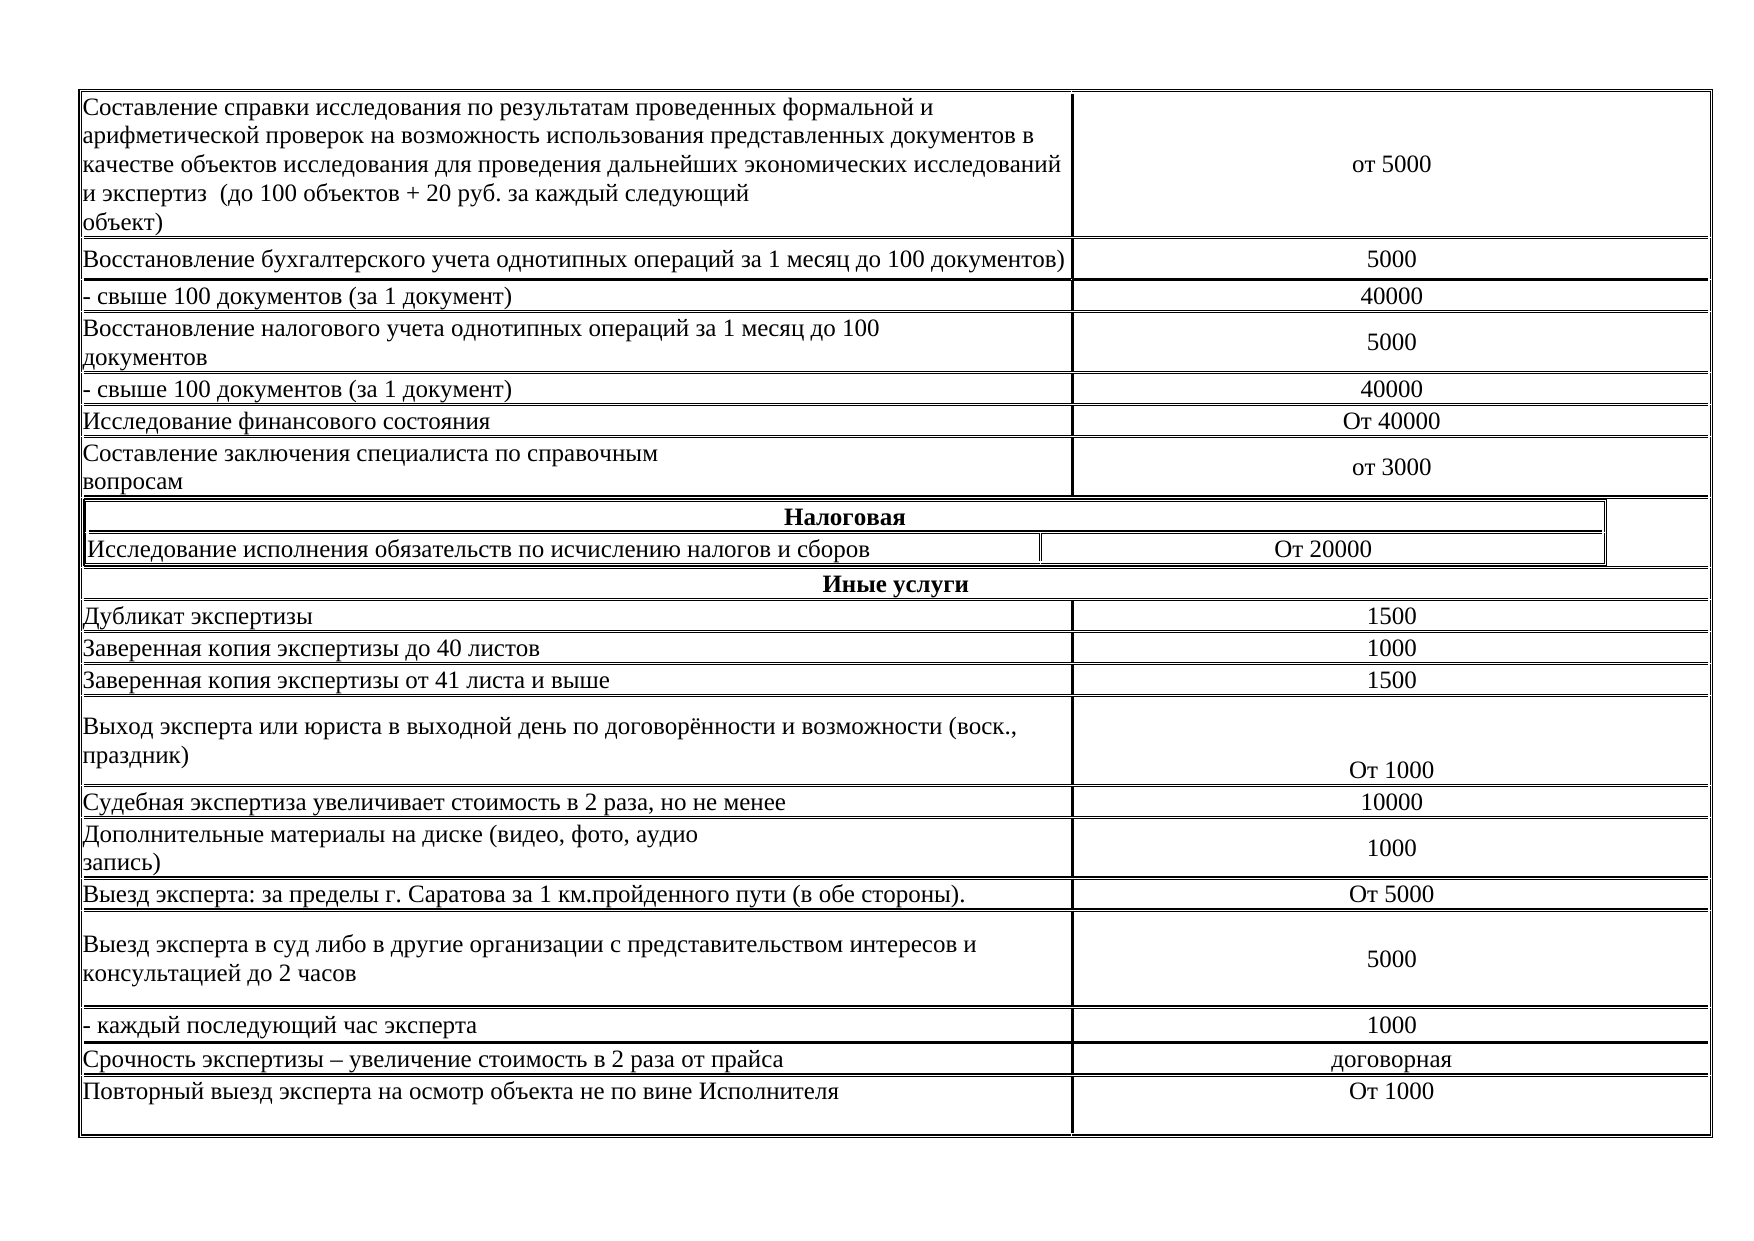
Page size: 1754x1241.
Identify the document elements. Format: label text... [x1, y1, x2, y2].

table_cell 1500 [1072, 598, 1711, 630]
table_cell от 3000 [1074, 435, 1710, 495]
table_cell 1000 [1074, 1005, 1710, 1041]
table_cell От 5000 [1074, 876, 1710, 908]
table_cell Заверенная копия экспертизы до 40 листов [80, 630, 1072, 662]
table_cell договорная [1074, 1041, 1710, 1073]
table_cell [82, 1073, 1072, 1134]
table_cell - свыше 100 документов (за 1 документ) [80, 371, 1072, 402]
table_cell 40000 [1074, 278, 1711, 310]
table_cell Выезд эксперта: за пределы г. Саратова за .пройденного пути (в обе стороны). [82, 876, 1071, 908]
table_cell - свыше 100 документов (за 1 документ) [80, 278, 1071, 310]
table_cell От 1000 [1072, 1073, 1710, 1134]
table_cell Иные услуги [80, 566, 1711, 598]
table_cell 40000 [1072, 371, 1711, 402]
table_cell Восстановление бухгалтерского учета однотипных операций за 1 месяц до 100 документов) [80, 236, 1072, 278]
table_cell Выезд эксперта в суд либо в другие организации с представительством интересов и консультацией до 2 часов [82, 908, 1071, 1005]
table_cell Составление заключения специалиста по справочным вопросам [82, 435, 1071, 495]
table_cell 1500 [1072, 662, 1711, 694]
table_cell Судебная экспертиза увеличивает стоимость в 2 раза, но не менее [82, 784, 1071, 816]
table_cell Дубликат экспертизы [80, 598, 1072, 630]
table_cell Дополнительные материалы на диске (видео, фото, аудио запись) [80, 816, 1072, 876]
table_cell От 1000 [1072, 694, 1711, 783]
table_cell 5000 [1074, 908, 1710, 1005]
table_cell от 5000 [1072, 92, 1710, 236]
table_cell Заверенная копия экспертизы от 41 листа и выше [80, 662, 1072, 694]
table_cell Выход эксперта или юриста в выходной день по договорённости и возможности (воск., праздник) [80, 694, 1072, 783]
table_cell [82, 495, 1710, 566]
table_cell Составление справки исследования по результатам проведенных формальной и арифметической проверок на возможность использования представленных документов в качестве объектов исследования для проведения дальнейших экономических исследований и экспертиз (до 100 объектов + 20 руб. за каждый следующий объект) [80, 90, 1072, 236]
table_cell 1000 [1072, 630, 1711, 662]
table_cell Восстановление налогового учета однотипных операций за 1 месяц до 100 документов [80, 310, 1072, 371]
table_cell 5000 [1072, 310, 1711, 371]
table_cell От 40000 [1074, 403, 1710, 434]
table_cell Исследование финансового состояния [82, 403, 1071, 434]
table_cell 1000 [1072, 816, 1711, 876]
table_cell Срочность экспертизы – увеличение стоимость в 2 раза от прайса [82, 1041, 1071, 1073]
table_cell 5000 [1072, 236, 1711, 278]
table_cell 10000 [1074, 784, 1710, 816]
table_cell - каждый последующий час эксперта [82, 1005, 1071, 1041]
